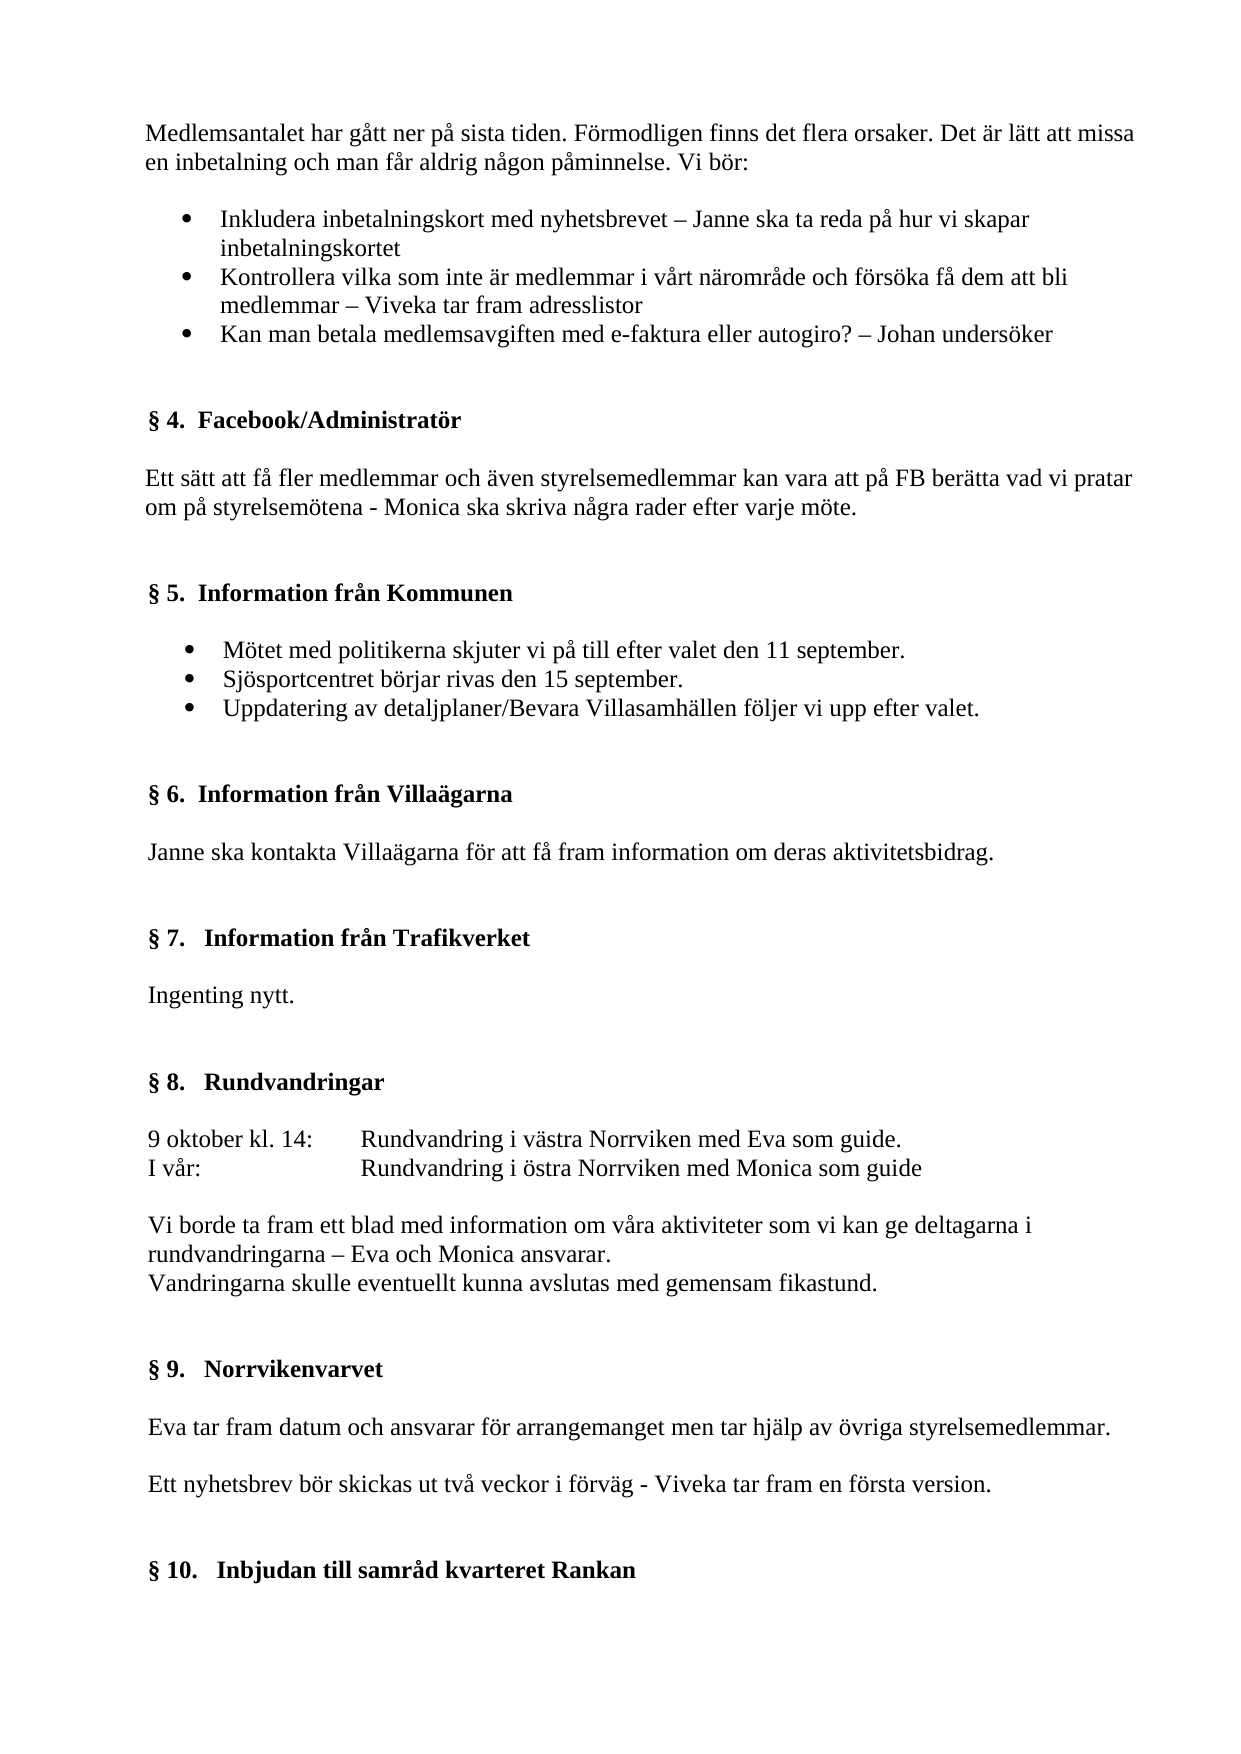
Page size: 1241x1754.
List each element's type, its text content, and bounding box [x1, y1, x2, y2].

list Mötet med politikerna skjuter vi på till efter valet den 11 september. [185, 636, 1152, 664]
text Vandringarna skulle eventuellt kunna avslutas med gemensam fikastund. [148, 1268, 1152, 1297]
text § 5. Information från Kommunen [148, 578, 1152, 607]
list Kontrollera vilka som inte är medlemmar i vårt närområde och försöka få dem att bli medlemmar – Viveka tar fram adresslistor [182, 262, 1152, 319]
text § 4. Facebook/Administratör [148, 406, 1152, 434]
text § 7. Information från Trafikverket [148, 923, 1152, 952]
text Vi borde ta fram ett blad med information om våra aktiviteter som vi kan ge deltagarna i rundvandringarna – Eva och Monica ansvarar. [148, 1211, 1152, 1268]
text Medlemsantalet har gått ner på sista tiden. Förmodligen finns det flera orsaker. Det är lätt att missa en inbetalning och man får aldrig någon påminnelse. Vi bör: [145, 118, 1152, 176]
list Kan man betala medlemsavgiften med e-faktura eller autogiro? – Johan undersöker [182, 319, 1152, 348]
text § 10. Inbjudan till samråd kvarteret Rankan [148, 1556, 1152, 1584]
list Uppdatering av detaljplaner/Bevara Villasamhällen följer vi upp efter valet. [185, 693, 1152, 722]
list Inkludera inbetalningskort med nyhetsbrevet – Janne ska ta reda på hur vi skapar inbetalningskortet [182, 204, 1152, 262]
text 9 oktober kl. 14: Rundvandring i västra Norrviken med Eva som guide. [148, 1124, 1152, 1153]
text Ingenting nytt. [148, 981, 1152, 1009]
text Ett nyhetsbrev bör skickas ut två veckor i förväg - Viveka tar fram en första version. [148, 1469, 1152, 1498]
list Sjösportcentret börjar rivas den 15 september. [185, 664, 1152, 693]
text § 9. Norrvikenvarvet [148, 1354, 1152, 1383]
text Ett sätt att få fler medlemmar och även styrelsemedlemmar kan vara att på FB berätta vad vi pratar om på styrelsemötena - Monica ska skriva några rader efter varje möte. [145, 463, 1152, 521]
text Eva tar fram datum och ansvarar för arrangemanget men tar hjälp av övriga styrelsemedlemmar. [148, 1412, 1152, 1441]
text § 6. Information från Villaägarna [148, 779, 1152, 808]
text I vår: Rundvandring i östra Norrviken med Monica som guide [148, 1153, 1152, 1182]
text § 8. Rundvandringar [148, 1067, 1152, 1096]
text Janne ska kontakta Villaägarna för att få fram information om deras aktivitetsbidrag. [148, 837, 1152, 866]
